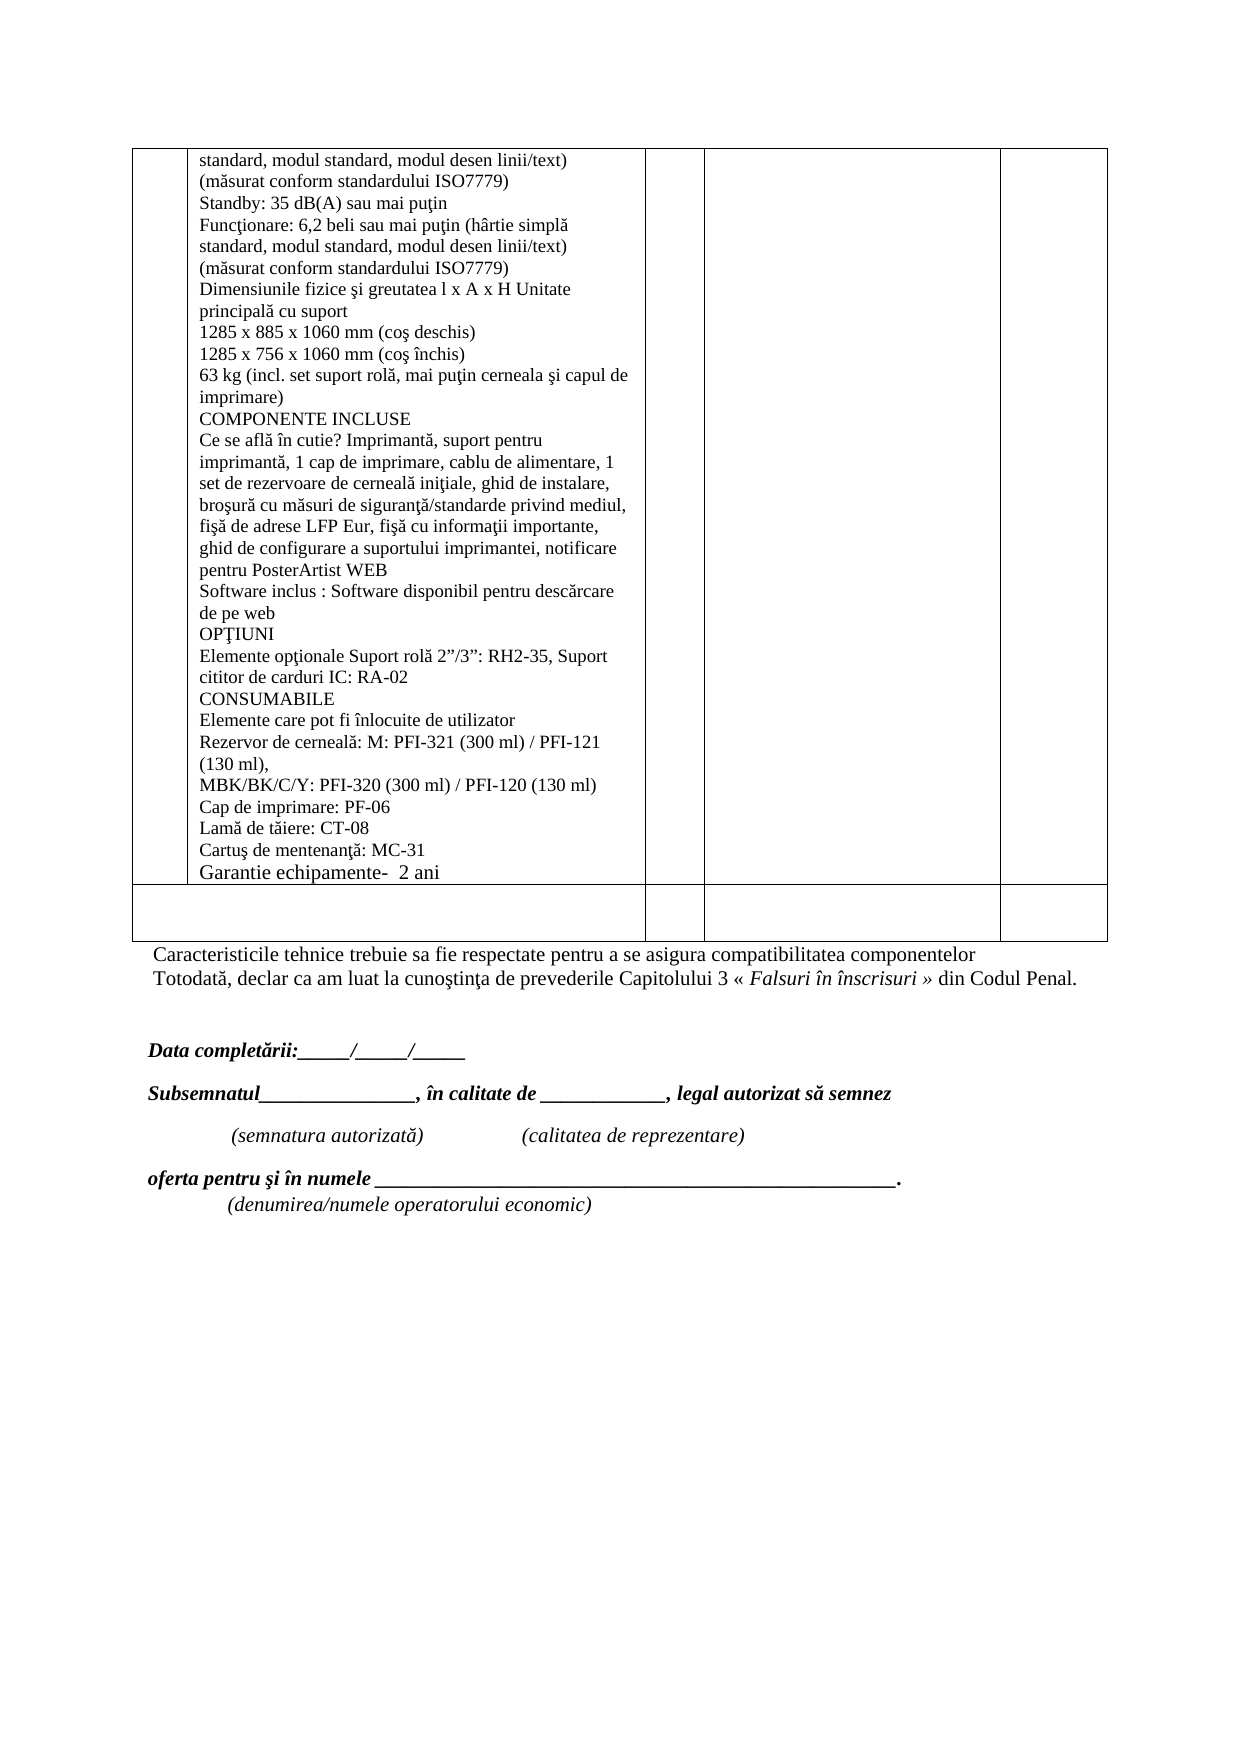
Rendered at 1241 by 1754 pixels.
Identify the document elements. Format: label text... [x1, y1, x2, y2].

text (semnatura autorizată) (calitatea de reprezentare) [148, 1123, 1092, 1147]
text Subsemnatul_______________, în calitate de ____________, legal autorizat să semnez [148, 1081, 1092, 1105]
table_cell [1001, 149, 1107, 884]
text Totodată, declar ca am luat la cunoştinţa de prevederile Capitolului 3 « Falsuri în înscrisuri » din Codul Penal. [148, 966, 1092, 990]
table_cell [133, 149, 187, 884]
table_cell [133, 885, 645, 941]
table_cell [188, 149, 645, 884]
text oferta pentru şi în numele __________________________________________________. (denumirea/numele operatorului economic) [148, 1166, 1092, 1216]
table_cell [705, 885, 1000, 941]
text Data completării:_____/_____/_____ [148, 1038, 1092, 1062]
table_cell [646, 885, 704, 941]
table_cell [705, 149, 1000, 884]
text Caracteristicile tehnice trebuie sa fie respectate pentru a se asigura compatibilitatea componentelor [148, 942, 1092, 966]
table_cell [646, 149, 704, 884]
table_cell [1001, 885, 1107, 941]
